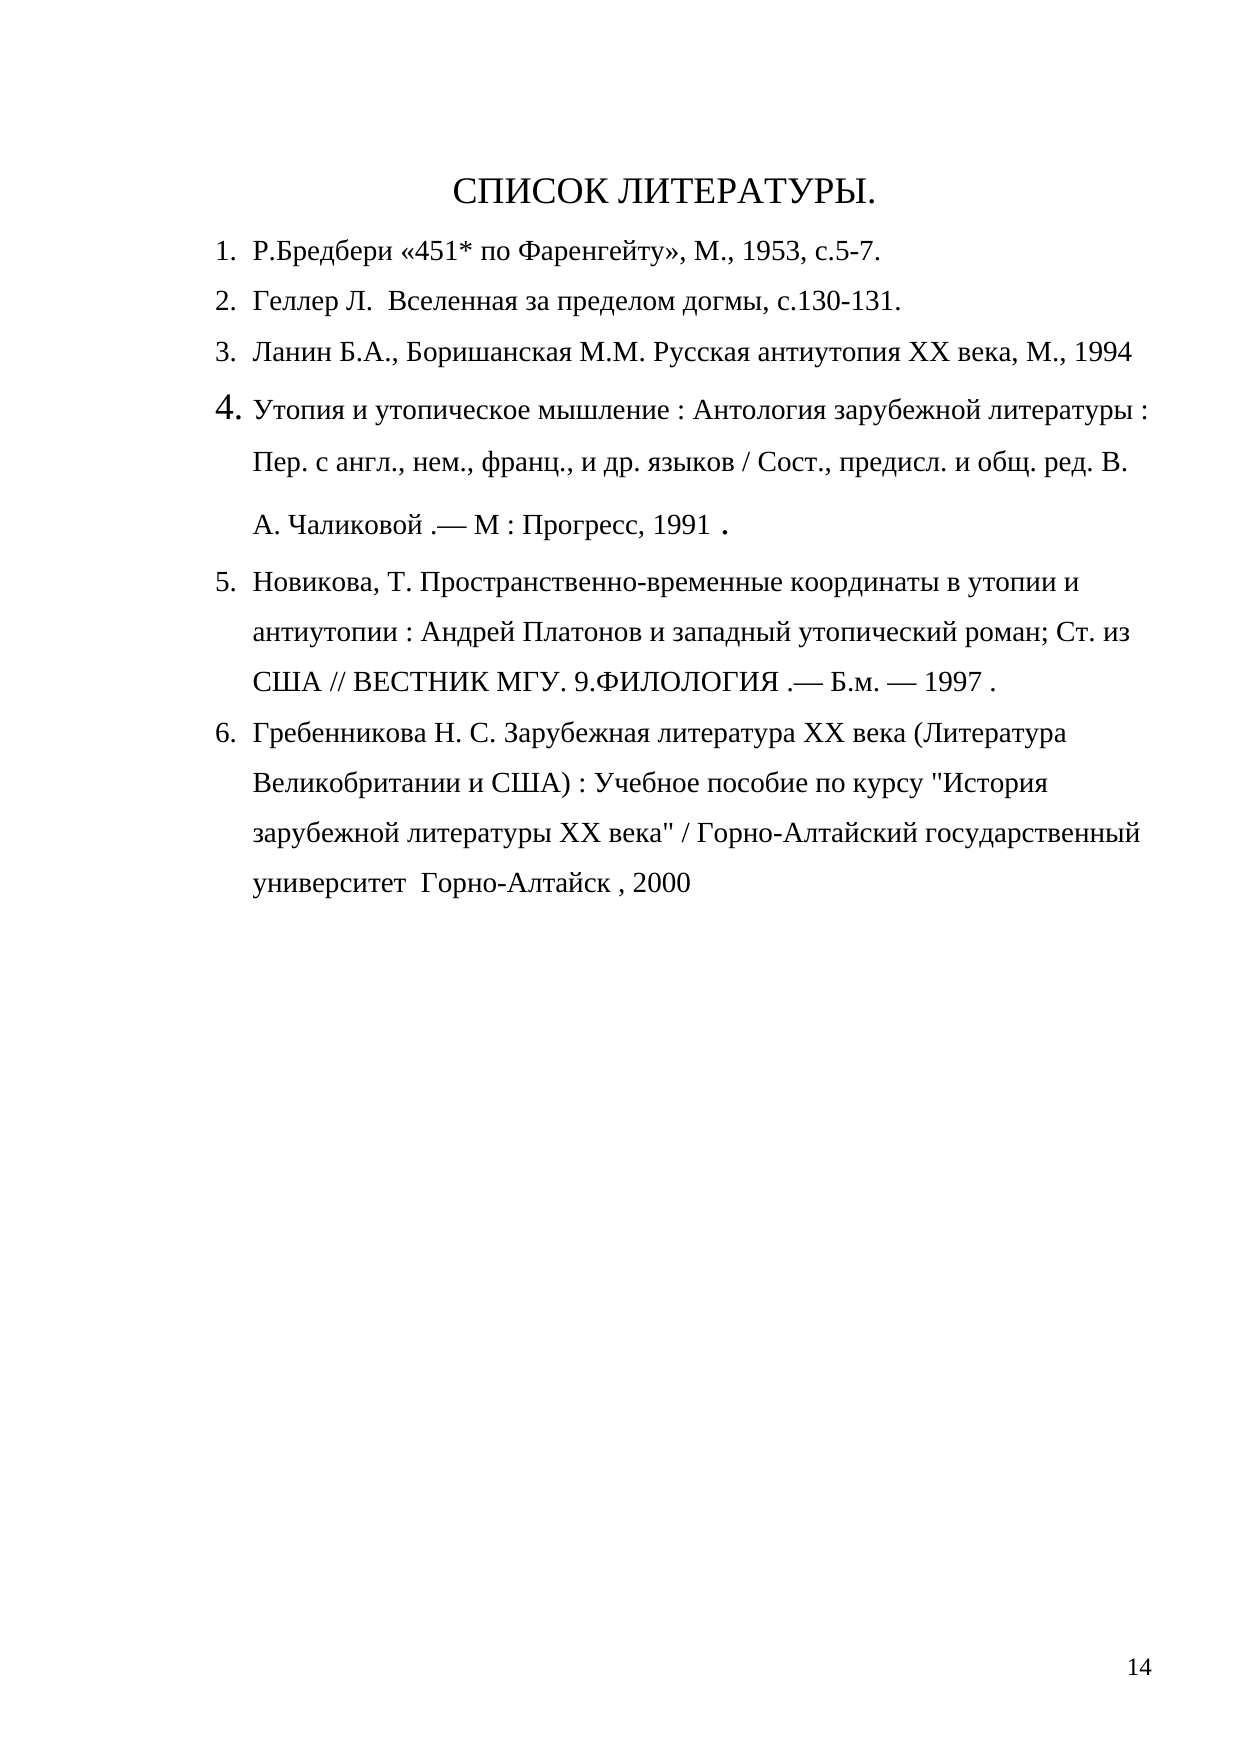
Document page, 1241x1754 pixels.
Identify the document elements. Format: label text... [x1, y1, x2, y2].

list Геллер Л. Вселенная за пределом догмы, с.130-131. [215, 283, 1152, 317]
text СПИСОК ЛИТЕРАТУРЫ. [177, 168, 1152, 212]
list Р.Бредбери «451* по Фаренгейту», М., 1953, с.5-7. [215, 233, 1152, 267]
list Ланин Б.А., Боришанская М.М. Русская антиутопия ХХ века, М., 1994 [215, 334, 1152, 367]
list Утопия и утопическое мышление : Антология зарубежной литературы : Пер. с англ., нем., франц., и др. языков / Сост., предисл. и общ. ред. В. А. Чаликовой .— М : Прогресс, 1991 . [215, 384, 1152, 542]
list Новикова, Т. Пространственно-временные координаты в утопии и антиутопии : Андрей Платонов и западный утопический роман; Ст. из США // ВЕСТНИК МГУ. 9.ФИЛОЛОГИЯ .— Б.м. — 1997 . [215, 564, 1152, 698]
list Гребенникова Н. С. Зарубежная литература XX века (Литература Великобритании и США) : Учебное пособие по курсу "История зарубежной литературы XX века" / Горно-Алтайский государственный университет Горно-Алтайск , 2000 [215, 715, 1152, 899]
